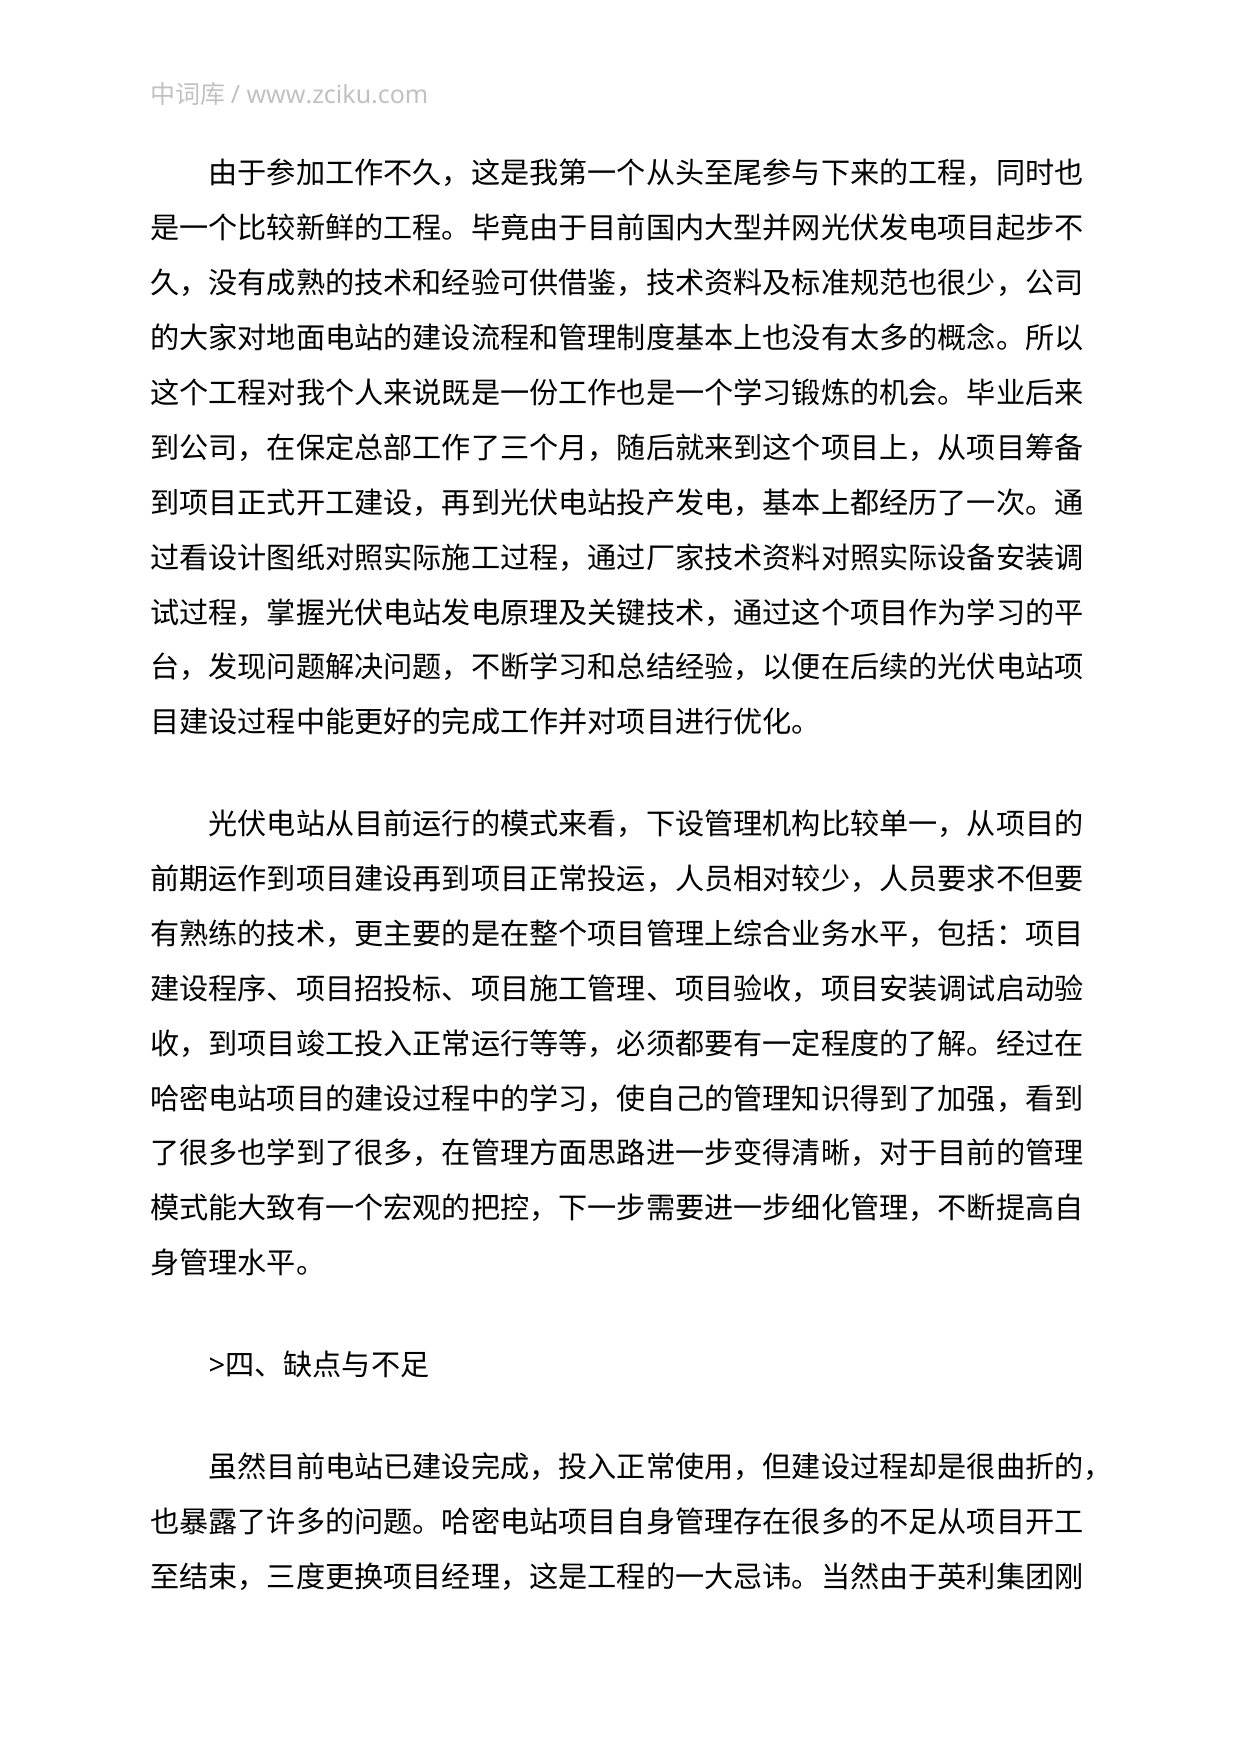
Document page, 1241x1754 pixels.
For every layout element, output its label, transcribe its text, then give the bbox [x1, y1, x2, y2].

text 由于参加工作不久，这是我第一个从头至尾参与下来的工程，同时也是一个比较新鲜的工程。毕竟由于目前国内大型并网光伏发电项目起步不久，没有成熟的技术和经验可供借鉴，技术资料及标准规范也很少，公司的大家对地面电站的建设流程和管理制度基本上也没有太多的概念。所以这个工程对我个人来说既是一份工作也是一个学习锻炼的机会。毕业后来到公司，在保定总部工作了三个月，随后就来到这个项目上，从项目筹备到项目正式开工建设，再到光伏电站投产发电，基本上都经历了一次。通过看设计图纸对照实际施工过程，通过厂家技术资料对照实际设备安装调试过程，掌握光伏电站发电原理及关键技术，通过这个项目作为学习的平台，发现问题解决问题，不断学习和总结经验，以便在后续的光伏电站项目建设过程中能更好的完成工作并对项目进行优化。 [150, 150, 1090, 741]
text >四、缺点与不足 [150, 1342, 1090, 1384]
text 光伏电站从目前运行的模式来看，下设管理机构比较单一，从项目的前期运作到项目建设再到项目正常投运，人员相对较少，人员要求不但要有熟练的技术，更主要的是在整个项目管理上综合业务水平，包括：项目建设程序、项目招投标、项目施工管理、项目验收，项目安装调试启动验收，到项目竣工投入正常运行等等，必须都要有一定程度的了解。经过在哈密电站项目的建设过程中的学习，使自己的管理知识得到了加强，看到了很多也学到了很多，在管理方面思路进一步变得清晰，对于目前的管理模式能大致有一个宏观的把控，下一步需要进一步细化管理，不断提高自身管理水平。 [150, 801, 1090, 1282]
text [150, 1444, 1090, 1596]
